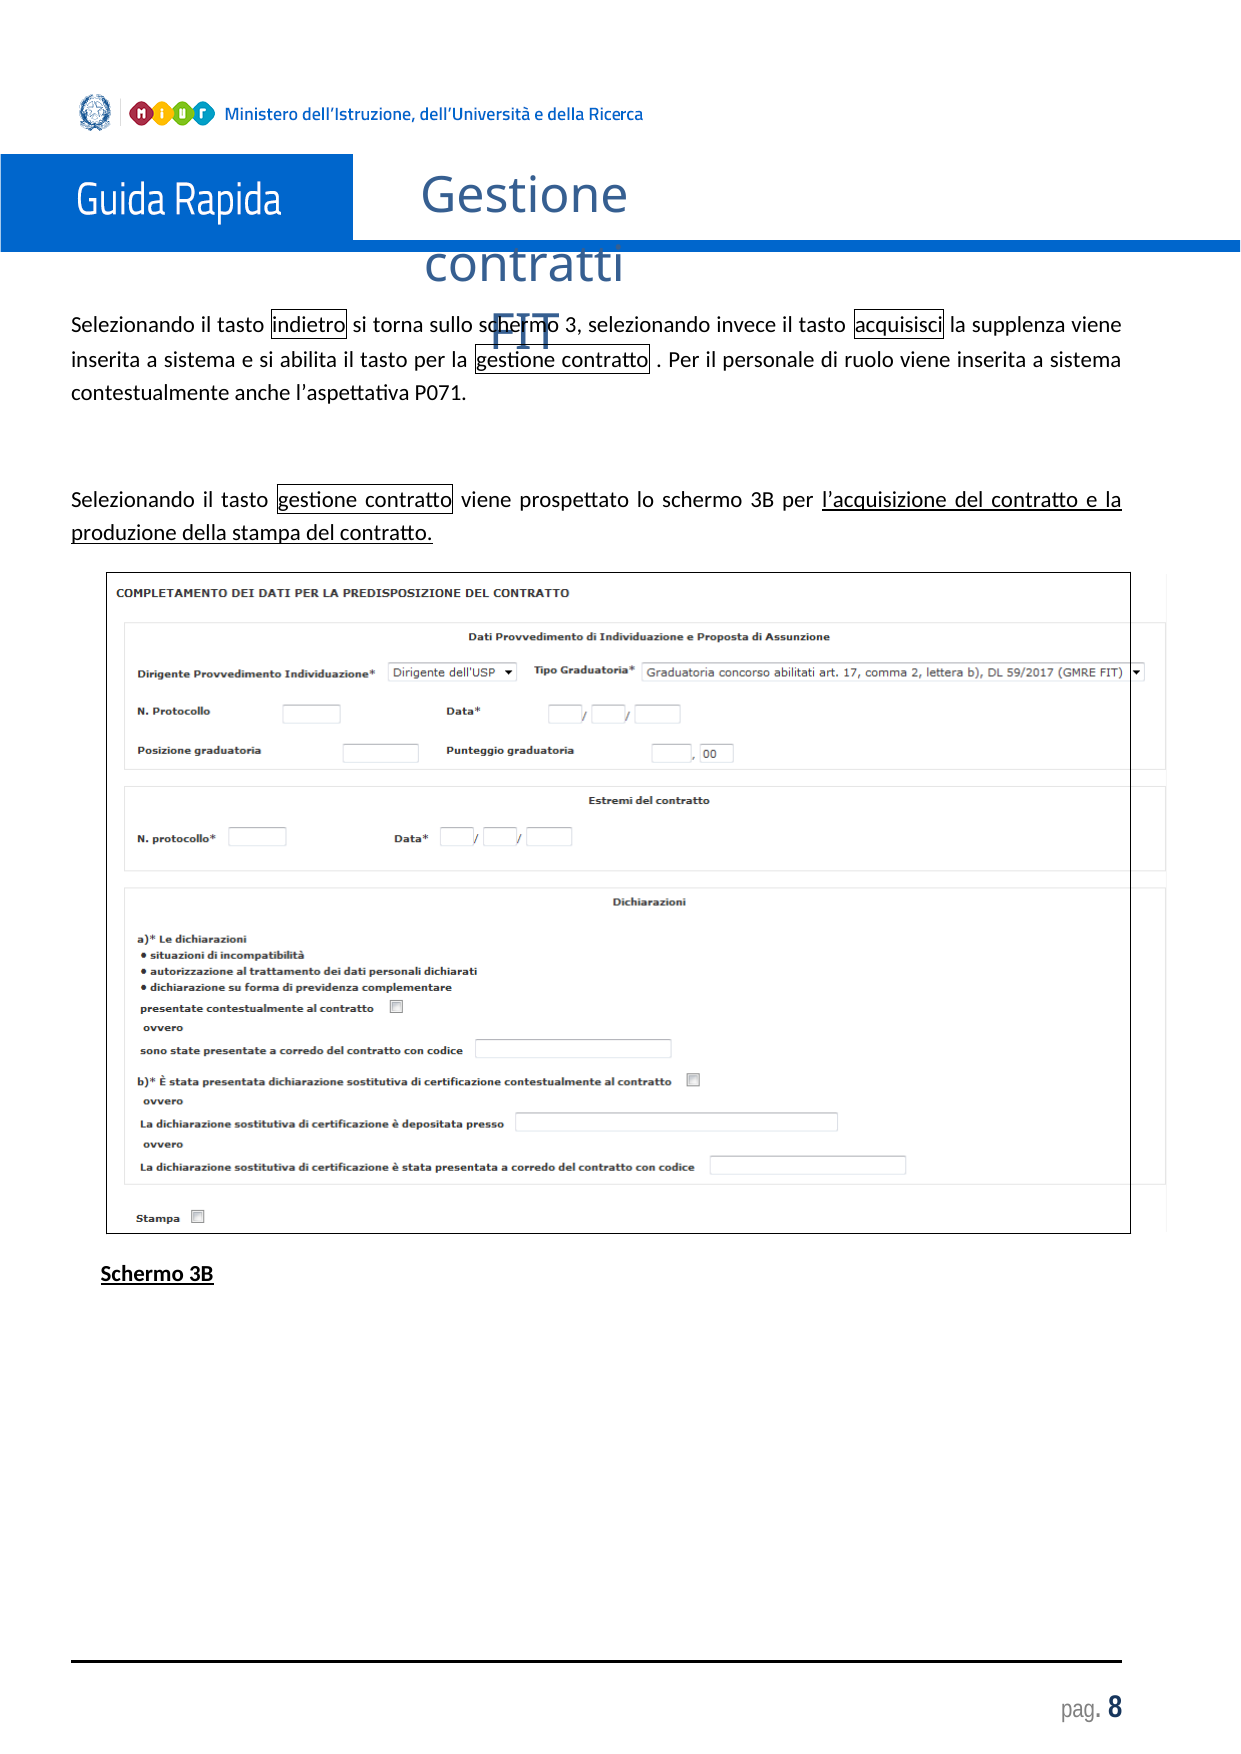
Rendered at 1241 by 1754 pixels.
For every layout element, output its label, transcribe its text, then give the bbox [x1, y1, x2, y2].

picture [0, 1, 1241, 298]
text Selezionando il tasto gestione contratto viene prospettato lo schermo 3B per l’acquisizione del contratto e la produzione della stampa del contratto. [71, 484, 1122, 547]
picture [1131, 574, 1167, 1232]
text Schermo 3B [100, 1259, 1122, 1287]
picture [115, 574, 1130, 1232]
text Selezionando il tasto indietro si torna sullo schermo 3, selezionando invece il tasto acquisisci la supplenza viene inserita a sistema e si abilita il tasto per la gestione contratto . Per il personale di ruolo viene inserita a sistema contestualmente anche l’aspettativa P071. [71, 309, 1122, 406]
